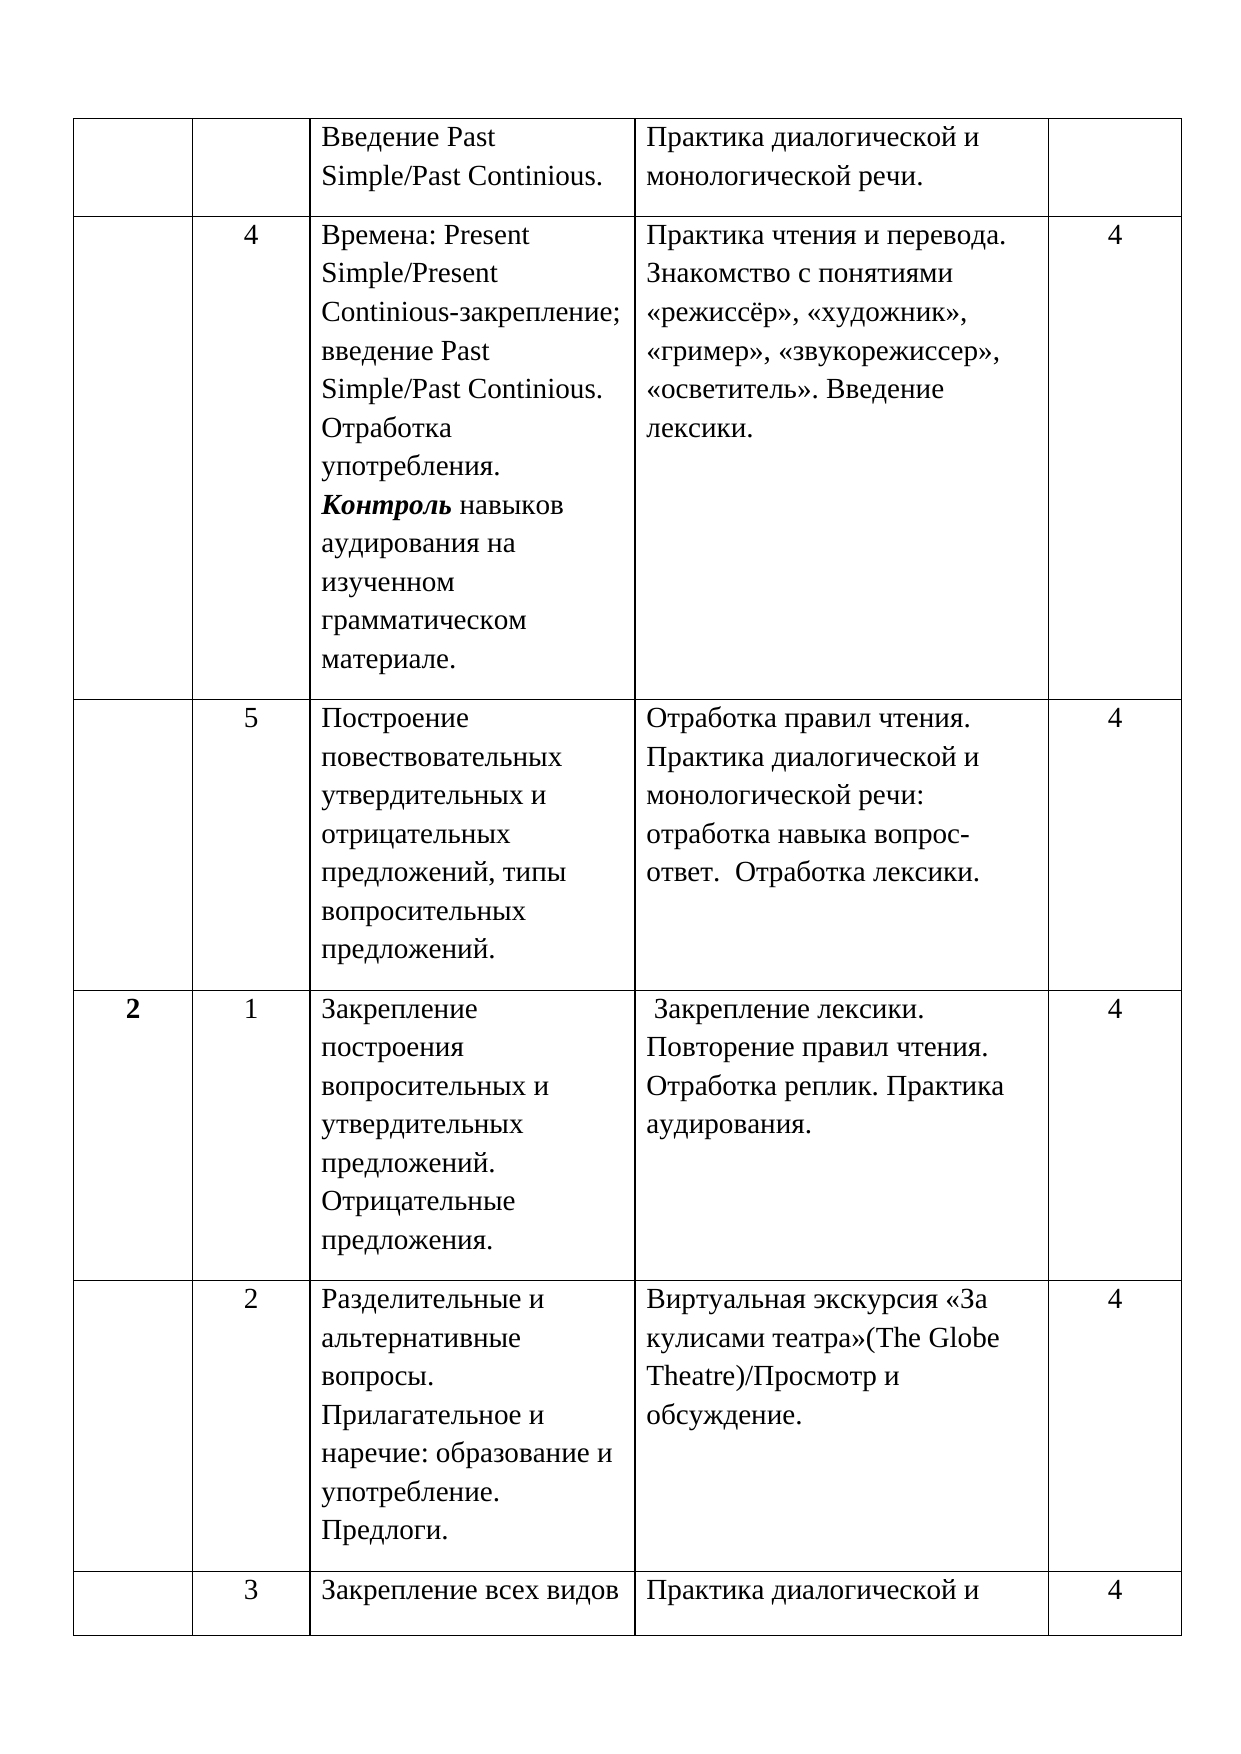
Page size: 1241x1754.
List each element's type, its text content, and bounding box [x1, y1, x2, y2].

table_cell 1 [193, 991, 309, 1280]
table_cell Практика чтения и перевода. Знакомство с понятиями «режиссёр», «художник», «гример», «звукорежиссер», «осветитель». Введение лексики. [636, 217, 1048, 699]
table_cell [311, 119, 634, 216]
table_cell Времена: Present Simple/Present Continious-закрепление; введение Past Simple/Past Continious. Отработка употребления. Контроль навыков аудирования на изученном грамматическом материале. [311, 217, 634, 699]
table_cell Виртуальная экскурсия «За кулисами театра»(The Globe Theatre)/Просмотр и обсуждение. [636, 1281, 1048, 1571]
table_cell 4 [193, 217, 309, 699]
table_cell 4 [1049, 1572, 1181, 1635]
table_cell 4 [1049, 119, 1181, 216]
table_cell 3 [193, 1572, 309, 1635]
table_cell 5 [193, 700, 309, 990]
table_cell [74, 217, 192, 699]
table_cell Закрепление построения вопросительных и утвердительных предложений. Отрицательные предложения. [311, 991, 634, 1280]
table_cell Отработка правил чтения. Практика диалогической и монологической речи: отработка навыка вопрос-ответ. Отработка лексики. [636, 700, 1048, 990]
table_cell 2 [74, 991, 192, 1280]
table_cell 4 [1049, 700, 1181, 990]
table_cell Закрепление лексики. Повторение правил чтения. Отработка реплик. Практика аудирования. [636, 991, 1048, 1280]
table_cell 4 [1049, 991, 1181, 1280]
table_cell 4 [1049, 217, 1181, 699]
table_cell [74, 1281, 192, 1571]
table_cell Построение повествовательных утвердительных и отрицательных предложений, типы вопросительных предложений. [311, 700, 634, 990]
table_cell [311, 1572, 634, 1635]
table_cell [74, 1572, 192, 1635]
table_cell 2 [193, 1281, 309, 1571]
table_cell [636, 1572, 1048, 1635]
table_cell Разделительные и альтернативные вопросы. Прилагательное и наречие: образование и употребление. Предлоги. [311, 1281, 634, 1571]
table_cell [636, 119, 1048, 216]
table_cell 3 [193, 119, 309, 216]
table_cell 4 [1049, 1281, 1181, 1571]
table_cell [74, 700, 192, 990]
table_cell [74, 119, 192, 216]
